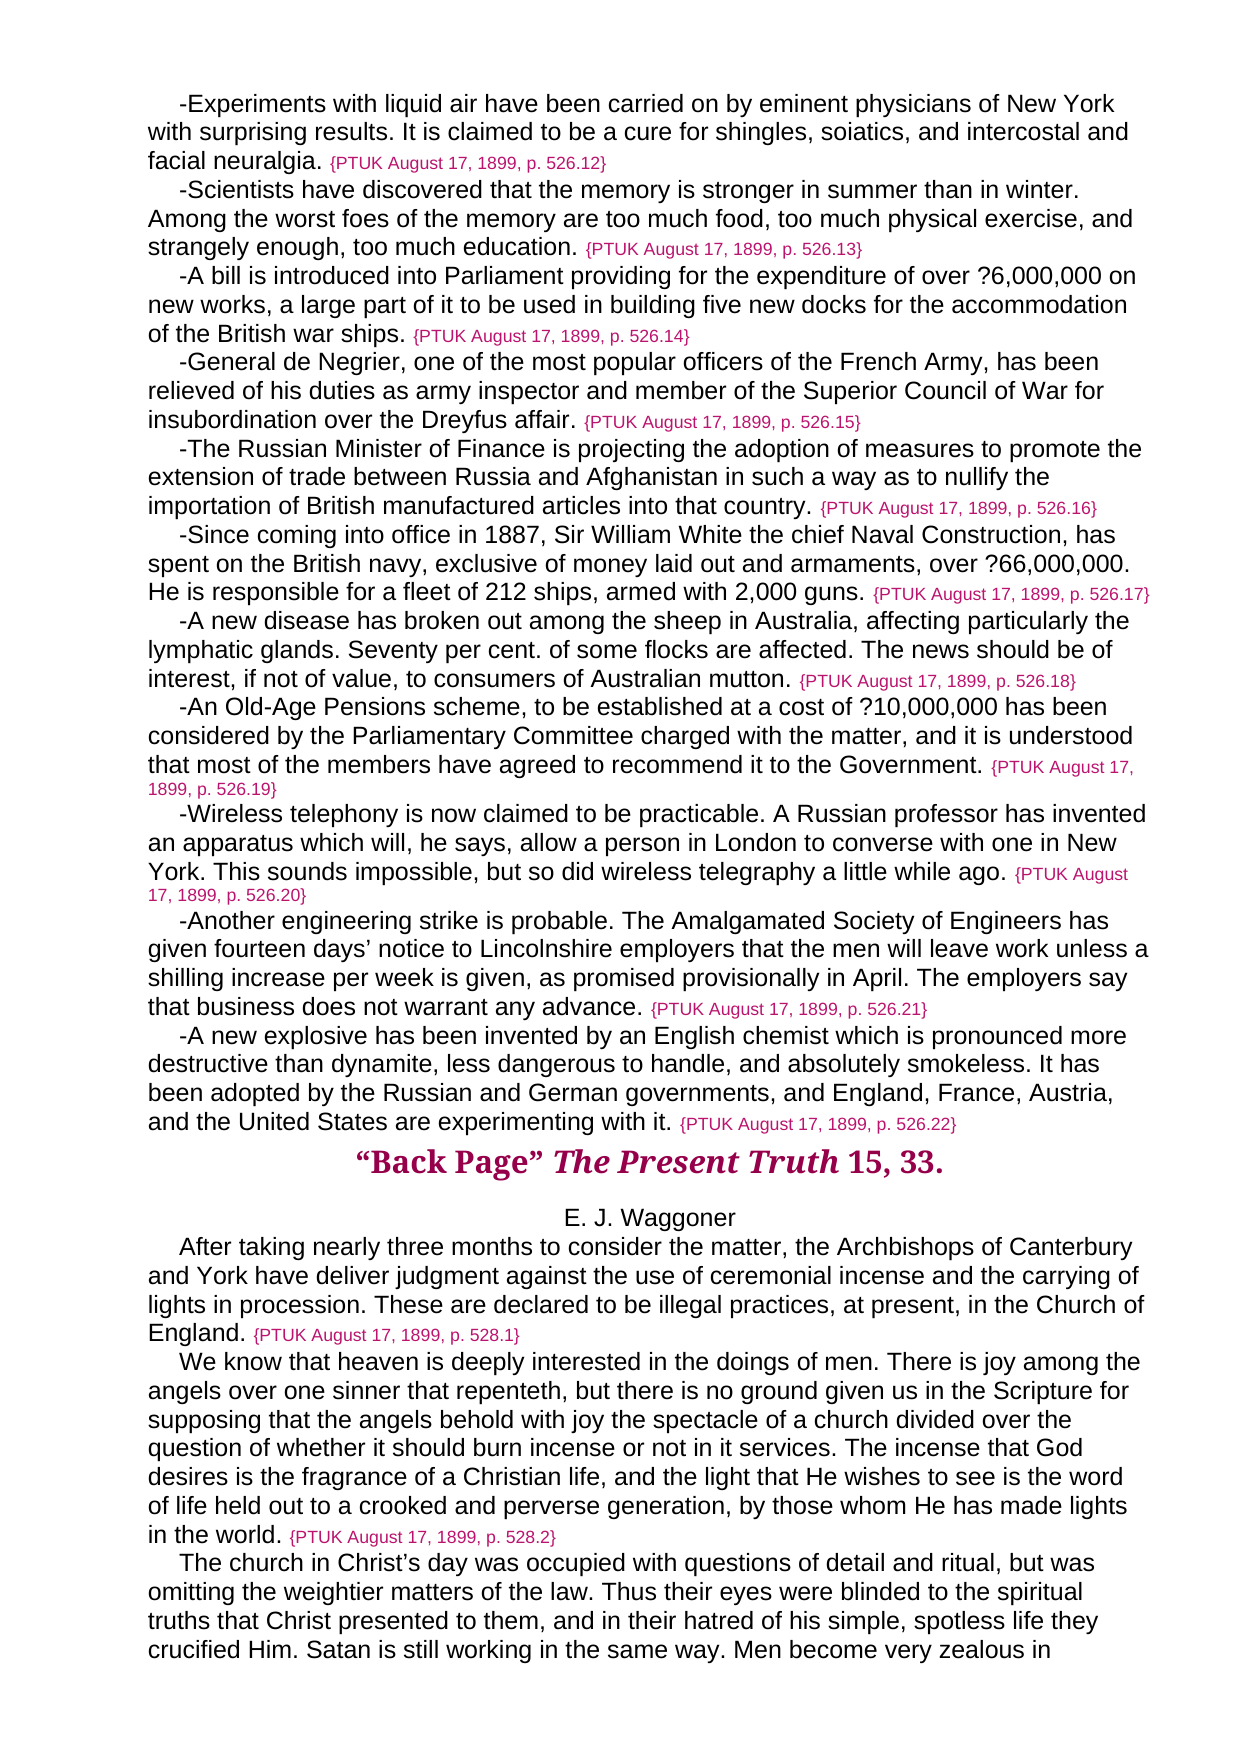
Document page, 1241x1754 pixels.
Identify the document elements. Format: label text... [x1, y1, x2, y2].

text “Back Page” The Present Truth 15, 33. [148, 1136, 1152, 1182]
text -A bill is introduced into Parliament providing for the expenditure of over ?6,000,000 on new works, a large part of it to be used in building five new docks for the accommodation of the British war ships. {PTUK August 17, 1899, p. 526.14} [148, 261, 1152, 347]
text -Wireless telephony is now claimed to be practicable. A Russian professor has invented an apparatus which will, he says, allow a person in London to converse with one in New York. This sounds impossible, but so did wireless telegraphy a little while ago. {PTUK August 17, 1899, p. 526.20} [148, 799, 1152, 906]
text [148, 1548, 1152, 1663]
text -The Russian Minister of Finance is projecting the adoption of measures to promote the extension of trade between Russia and Afghanistan in such a way as to nullify the importation of British manufactured articles into that country. {PTUK August 17, 1899, p. 526.16} [148, 433, 1152, 520]
text -Since coming into office in 1887, Sir William White the chief Naval Construction, has spent on the British navy, exclusive of money laid out and armaments, over ?66,000,000. He is responsible for a fleet of 212 ships, armed with 2,000 guns. {PTUK August 17, 1899, p. 526.17} [148, 520, 1152, 606]
text -A new explosive has been invented by an English chemist which is pronounced more destructive than dynamite, less dangerous to handle, and absolutely smokeless. It has been adopted by the Russian and German governments, and England, France, Austria, and the United States are experimenting with it. {PTUK August 17, 1899, p. 526.22} [148, 1021, 1152, 1136]
text -A new disease has broken out among the sheep in Australia, affecting particularly the lymphatic glands. Seventy per cent. of some flocks are affected. The news should be of interest, if not of value, to consumers of Australian mutton. {PTUK August 17, 1899, p. 526.18} [148, 606, 1152, 692]
text -An Old-Age Pensions scheme, to be established at a cost of ?10,000,000 has been considered by the Parliamentary Committee charged with the matter, and it is understood that most of the members have agreed to recommend it to the Government. {PTUK August 17, 1899, p. 526.19} [148, 692, 1152, 799]
text We know that heaven is deeply interested in the doings of men. There is joy among the angels over one sinner that repenteth, but there is no ground given us in the Scripture for supposing that the angels behold with joy the spectacle of a church divided over the question of whether it should burn incense or not in it services. The incense that God desires is the fragrance of a Christian life, and the light that He wishes to see is the word of life held out to a crooked and perverse generation, by those whom He has made lights in the world. {PTUK August 17, 1899, p. 528.2} [148, 1347, 1152, 1548]
text After taking nearly three months to consider the matter, the Archbishops of Canterbury and York have deliver judgment against the use of ceremonial incense and the carrying of lights in procession. These are declared to be illegal practices, at present, in the Church of England. {PTUK August 17, 1899, p. 528.1} [148, 1232, 1152, 1347]
text -Experiments with liquid air have been carried on by eminent physicians of New York with surprising results. It is claimed to be a cure for shingles, soiatics, and intercostal and facial neuralgia. {PTUK August 17, 1899, p. 526.12} [148, 88, 1152, 175]
text -Scientists have discovered that the memory is stronger in summer than in winter. Among the worst foes of the memory are too much food, too much physical exercise, and strangely enough, too much education. {PTUK August 17, 1899, p. 526.13} [148, 175, 1152, 261]
text -General de Negrier, one of the most popular officers of the French Army, has been relieved of his duties as army inspector and member of the Superior Council of War for insubordination over the Dreyfus affair. {PTUK August 17, 1899, p. 526.15} [148, 347, 1152, 433]
text E. J. Waggoner [148, 1203, 1152, 1232]
text -Another engineering strike is probable. The Amalgamated Society of Engineers has given fourteen days’ notice to Lincolnshire employers that the men will leave work unless a shilling increase per week is given, as promised provisionally in April. The employers say that business does not warrant any advance. {PTUK August 17, 1899, p. 526.21} [148, 906, 1152, 1021]
